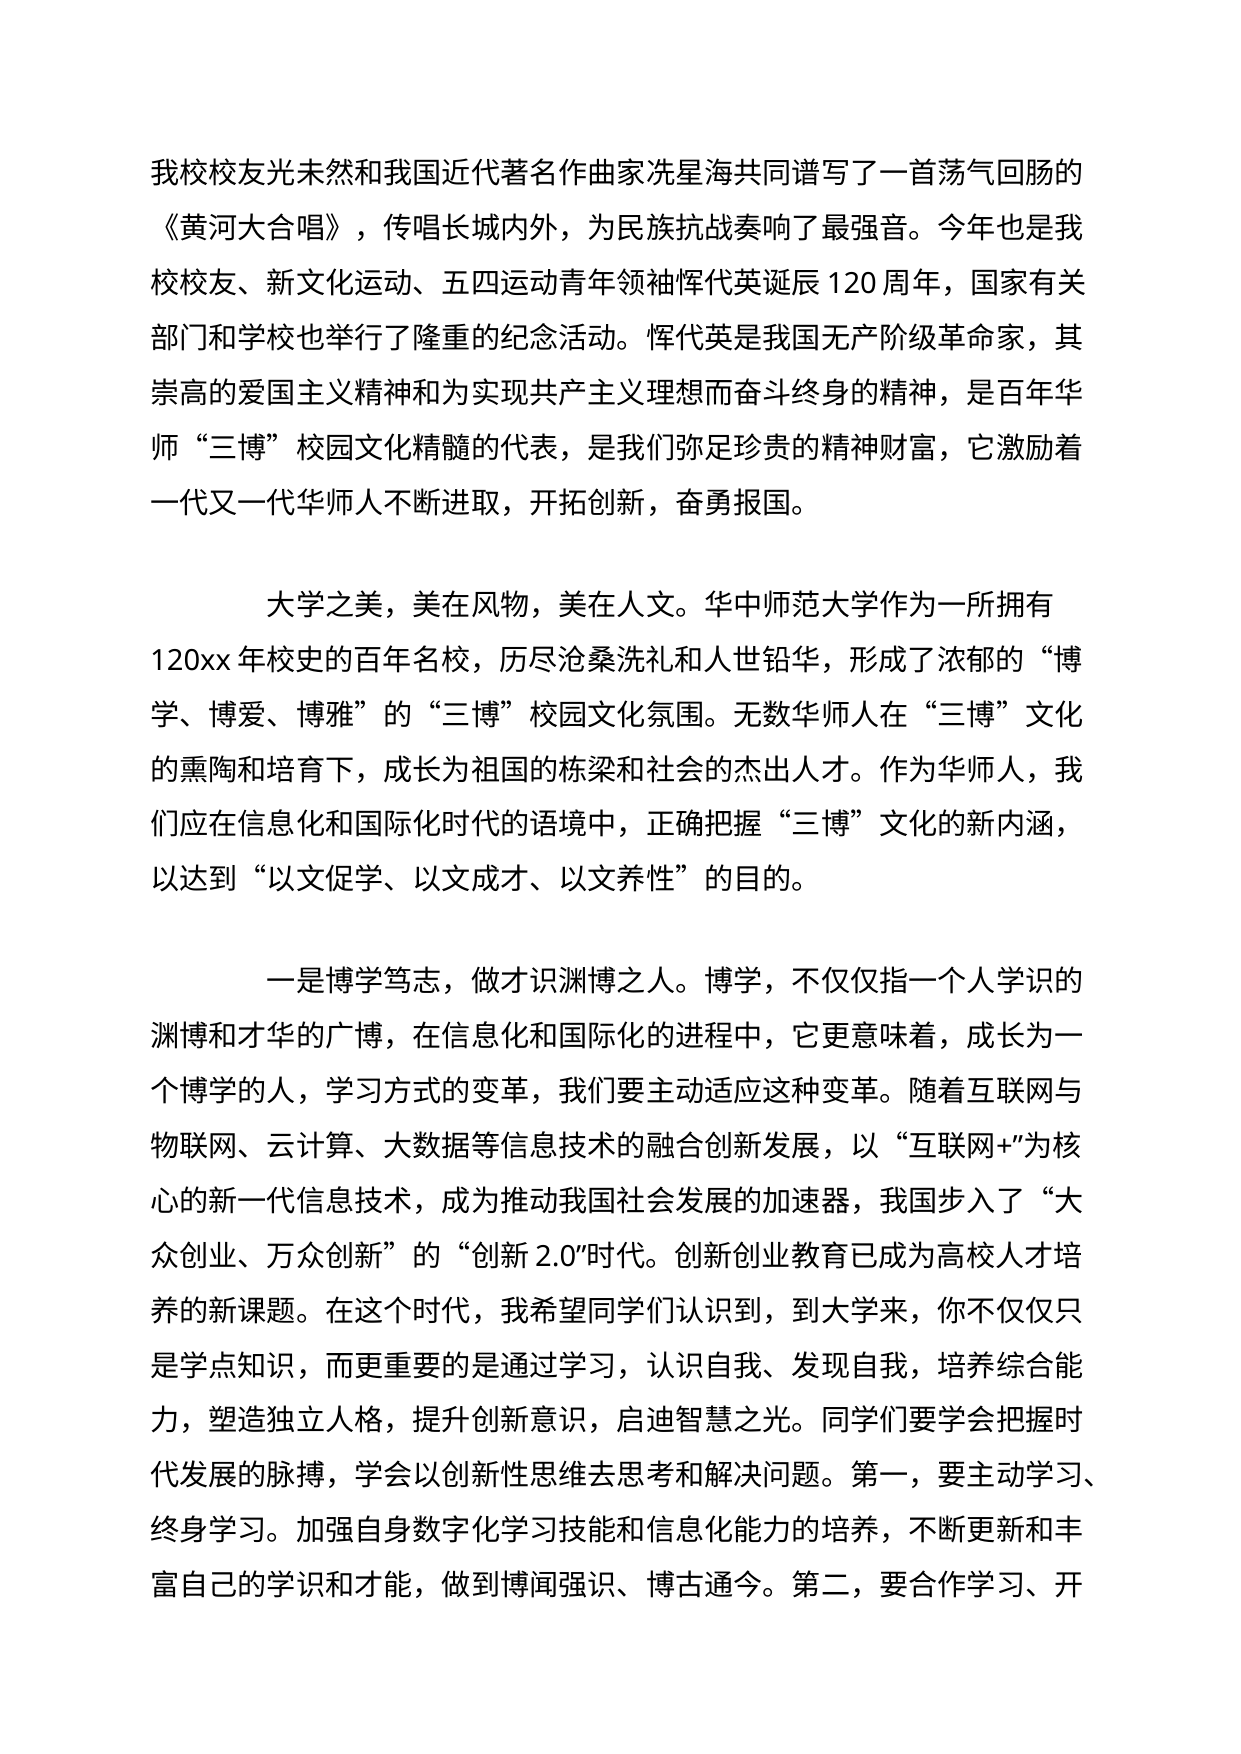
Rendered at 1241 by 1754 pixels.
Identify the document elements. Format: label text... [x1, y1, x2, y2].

text 大学之美，美在风物，美在人文。华中师范大学作为一所拥有120xx年校史的百年名校，历尽沧桑洗礼和人世铅华，形成了浓郁的“博学、博爱、博雅”的“三博”校园文化氛围。无数华师人在“三博”文化的熏陶和培育下，成长为祖国的栋梁和社会的杰出人才。作为华师人，我们应在信息化和国际化时代的语境中，正确把握“三博”文化的新内涵，以达到“以文促学、以文成才、以文养性”的目的。 [150, 581, 1090, 898]
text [150, 958, 1090, 1604]
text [150, 150, 1090, 522]
